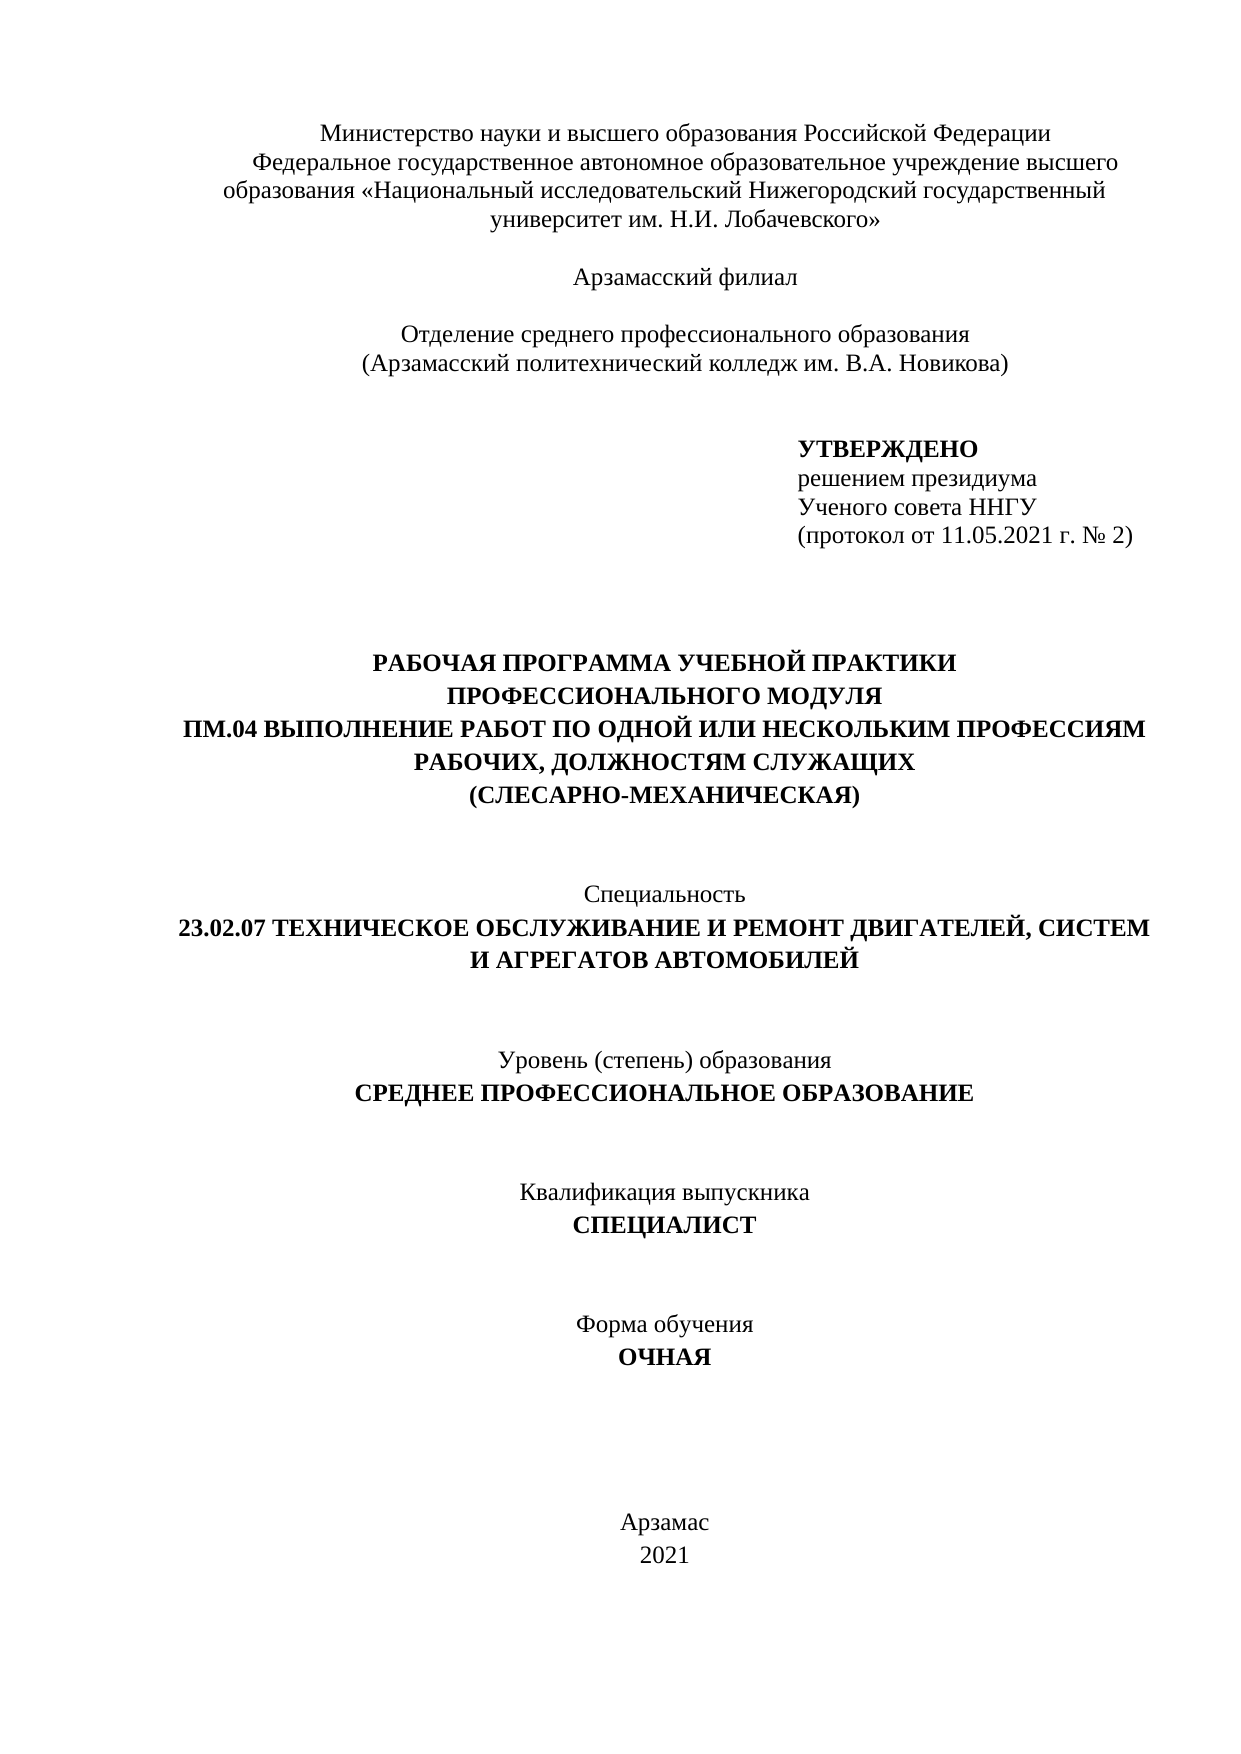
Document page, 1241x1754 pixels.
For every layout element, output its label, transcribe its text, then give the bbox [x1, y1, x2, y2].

text ПМ.04 ВЫПОЛНЕНИЕ РАБОТ ПО ОДНОЙ ИЛИ НЕСКОЛЬКИМ ПРОФЕССИЯМ РАБОЧИХ, ДОЛЖНОСТЯМ СЛУЖАЩИХ [177, 714, 1152, 776]
text университет им. Н.И. Лобачевского» [177, 204, 1152, 233]
text Министерство науки и высшего образования Российской Федерации [177, 118, 1152, 147]
text РАБОЧАЯ ПРОГРАММА УЧЕБНОЙ ПРАКТИКИ [177, 648, 1152, 677]
text Отделение среднего профессионального образования [177, 319, 1152, 348]
text (Арзамасский политехнический колледж им. В.А. Новикова) [177, 348, 1152, 377]
text СРЕДНЕЕ ПРОФЕССИОНАЛЬНОЕ ОБРАЗОВАНИЕ [177, 1078, 1152, 1106]
text Арзамас [177, 1507, 1152, 1536]
text СПЕЦИАЛИСТ [177, 1210, 1152, 1238]
text Ученого совета ННГУ [797, 492, 1152, 521]
text Уровень (степень) образования [177, 1045, 1152, 1073]
text Форма обучения [177, 1309, 1152, 1338]
text (СЛЕСАРНО-МЕХАНИЧЕСКАЯ) [177, 781, 1152, 809]
text Арзамасский филиал [177, 262, 1152, 291]
text (протокол от 11.05.2021 г. № 2) [797, 521, 1152, 549]
text ОЧНАЯ [177, 1342, 1152, 1371]
text решением президиума [797, 463, 1152, 492]
text Квалификация выпускника [177, 1177, 1152, 1206]
text Специальность [177, 879, 1152, 908]
text 2021 [177, 1540, 1152, 1569]
text Федеральное государственное автономное образовательное учреждение высшего образования «Национальный исследовательский Нижегородский государственный [177, 147, 1152, 204]
text УТВЕРЖДЕНО [797, 434, 1152, 463]
text 23.02.07 Техническое обслуживание и ремонт двигателей, систем и агрегатов автомобилей [177, 913, 1152, 974]
text ПРОФЕССИОНАЛЬНОГО МОДУЛЯ [177, 681, 1152, 710]
